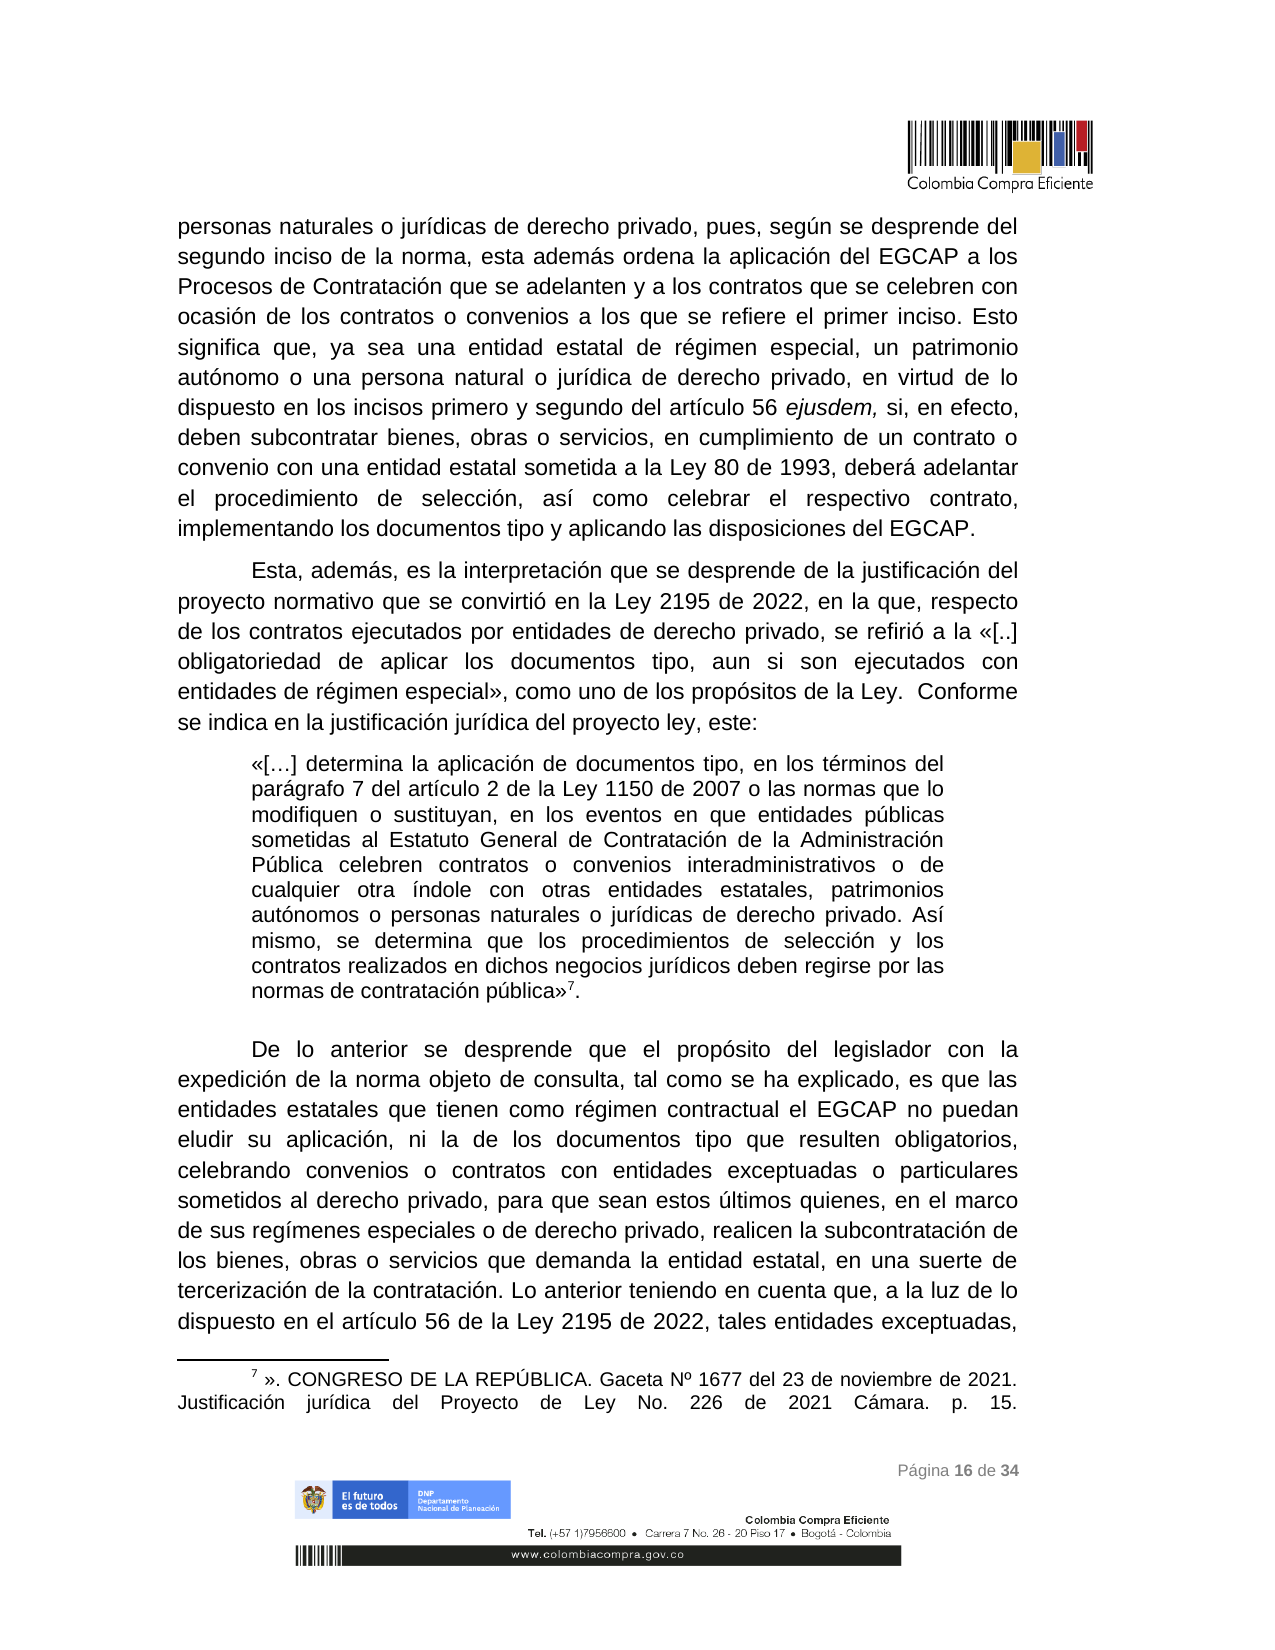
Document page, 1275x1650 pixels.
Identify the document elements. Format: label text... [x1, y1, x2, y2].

picture [899, 114, 1099, 196]
text «[…] determina la aplicación de documentos tipo, en los términos del parágrafo 7 del artículo 2 de la Ley 1150 de 2007 o las normas que lo modifiquen o sustituyan, en los eventos en que entidades públicas sometidas al Estatuto General de Contratación de la Administración Pública celebren contratos o convenios interadministrativos o de cualquier otra índole con otras entidades estatales, patrimonios autónomos o personas naturales o jurídicas de derecho privado. Así mismo, se determina que los procedimientos de selección y los contratos realizados en dichos negocios jurídicos deben regirse por las normas de contratación pública». [251, 751, 945, 1003]
text Esta, además, es la interpretación que se desprende de la justificación del proyecto normativo que se convirtió en la Ley 2195 de 2022, en la que, respecto de los contratos ejecutados por entidades de derecho privado, se refirió a la «[..] obligatoriedad de aplicar los documentos tipo, aun si son ejecutados con entidades de régimen especial», como uno de los propósitos de la Ley. Conforme se indica en la justificación jurídica del proyecto ley, este: [177, 557, 1019, 735]
picture [294, 1480, 902, 1566]
